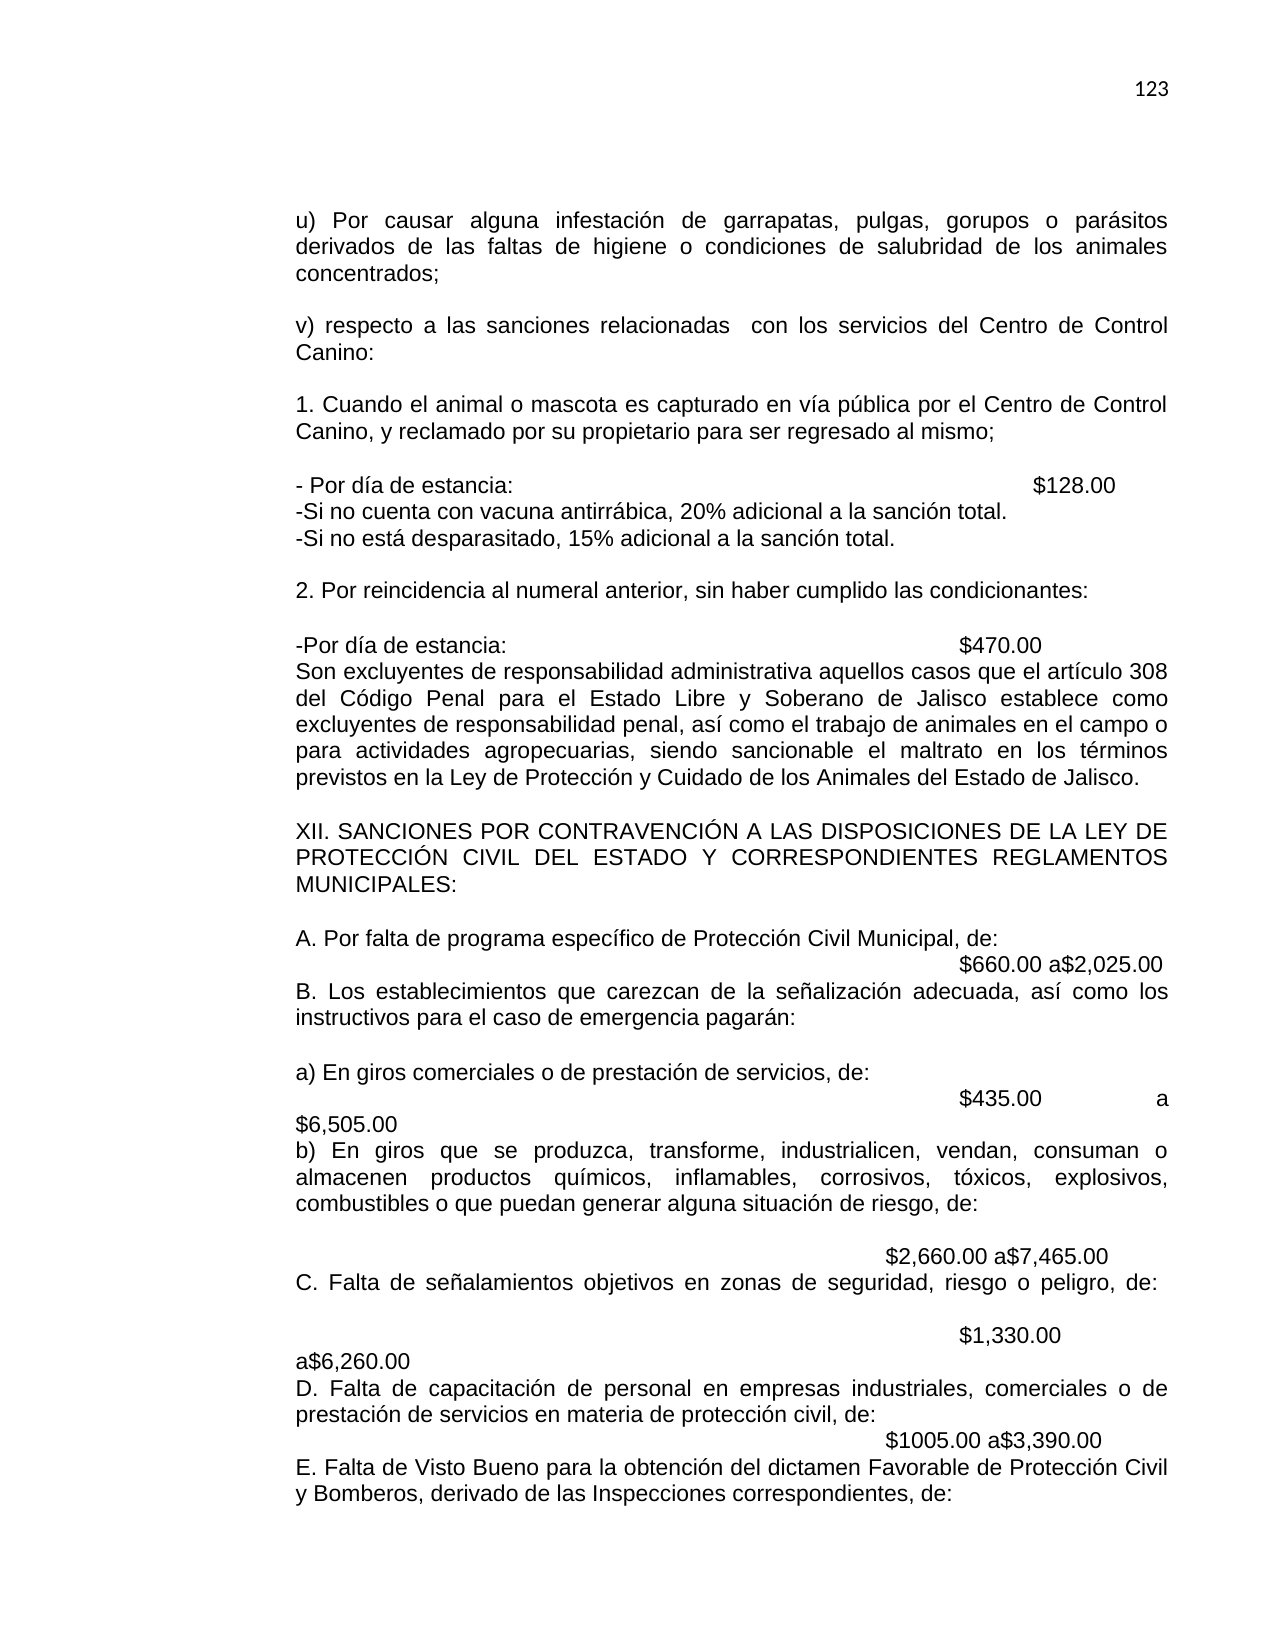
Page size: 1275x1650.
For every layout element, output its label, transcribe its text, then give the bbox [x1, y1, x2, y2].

text 1. Cuando el animal o mascota es capturado en vía pública por el Centro de Control Canino, y reclamado por su propietario para ser regresado al mismo; [295, 391, 1169, 444]
text -Por día de estancia: $470.00 [295, 632, 1169, 658]
text XII. SANCIONES POR CONTRAVENCIÓN A LAS DISPOSICIONES DE LA LEY DE PROTECCIÓN CIVIL DEL ESTADO Y CORRESPONDIENTES REGLAMENTOS MUNICIPALES: [295, 818, 1169, 897]
text a) En giros comerciales o de prestación de servicios, de: $435.00 a $6,505.00 [295, 1058, 1169, 1137]
text - Por día de estancia: $128.00 -Si no cuenta con vacuna antirrábica, 20% adicional a la sanción total. [295, 472, 1169, 525]
text A. Por falta de programa específico de Protección Civil Municipal, de: [295, 925, 1169, 951]
text u) Por causar alguna infestación de garrapatas, pulgas, gorupos o parásitos derivados de las faltas de higiene o condiciones de salubridad de los animales concentrados; [295, 207, 1169, 286]
text b) En giros que se produzca, transforme, industrialicen, vendan, consuman o almacenen productos químicos, inflamables, corrosivos, tóxicos, explosivos, combustibles o que puedan generar alguna situación de riesgo, de: $2,660.00 a$7,465.00 [295, 1137, 1169, 1269]
text Son excluyentes de responsabilidad administrativa aquellos casos que el artículo 308 del Código Penal para el Estado Libre y Soberano de Jalisco establece como excluyentes de responsabilidad penal, así como el trabajo de animales en el campo o para actividades agropecuarias, siendo sancionable el maltrato en los términos previstos en la Ley de Protección y Cuidado de los Animales del Estado de Jalisco. [295, 658, 1169, 790]
text B. Los establecimientos que carezcan de la señalización adecuada, así como los instructivos para el caso de emergencia pagarán: [295, 978, 1169, 1030]
text D. Falta de capacitación de personal en empresas industriales, comerciales o de prestación de servicios en materia de protección civil, de: $1005.00 a$3,390.00 [295, 1375, 1169, 1454]
text $660.00 a$2,025.00 [295, 951, 1169, 978]
text C. Falta de señalamientos objetivos en zonas de seguridad, riesgo o peligro, de: $1,330.00 a$6,260.00 [295, 1269, 1169, 1375]
text 2. Por reincidencia al numeral anterior, sin haber cumplido las condicionantes: [295, 577, 1169, 604]
text -Si no está desparasitado, 15% adicional a la sanción total. [295, 525, 1169, 577]
text v) respecto a las sanciones relacionadas con los servicios del Centro de Control Canino: [295, 312, 1169, 365]
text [295, 1454, 1169, 1533]
